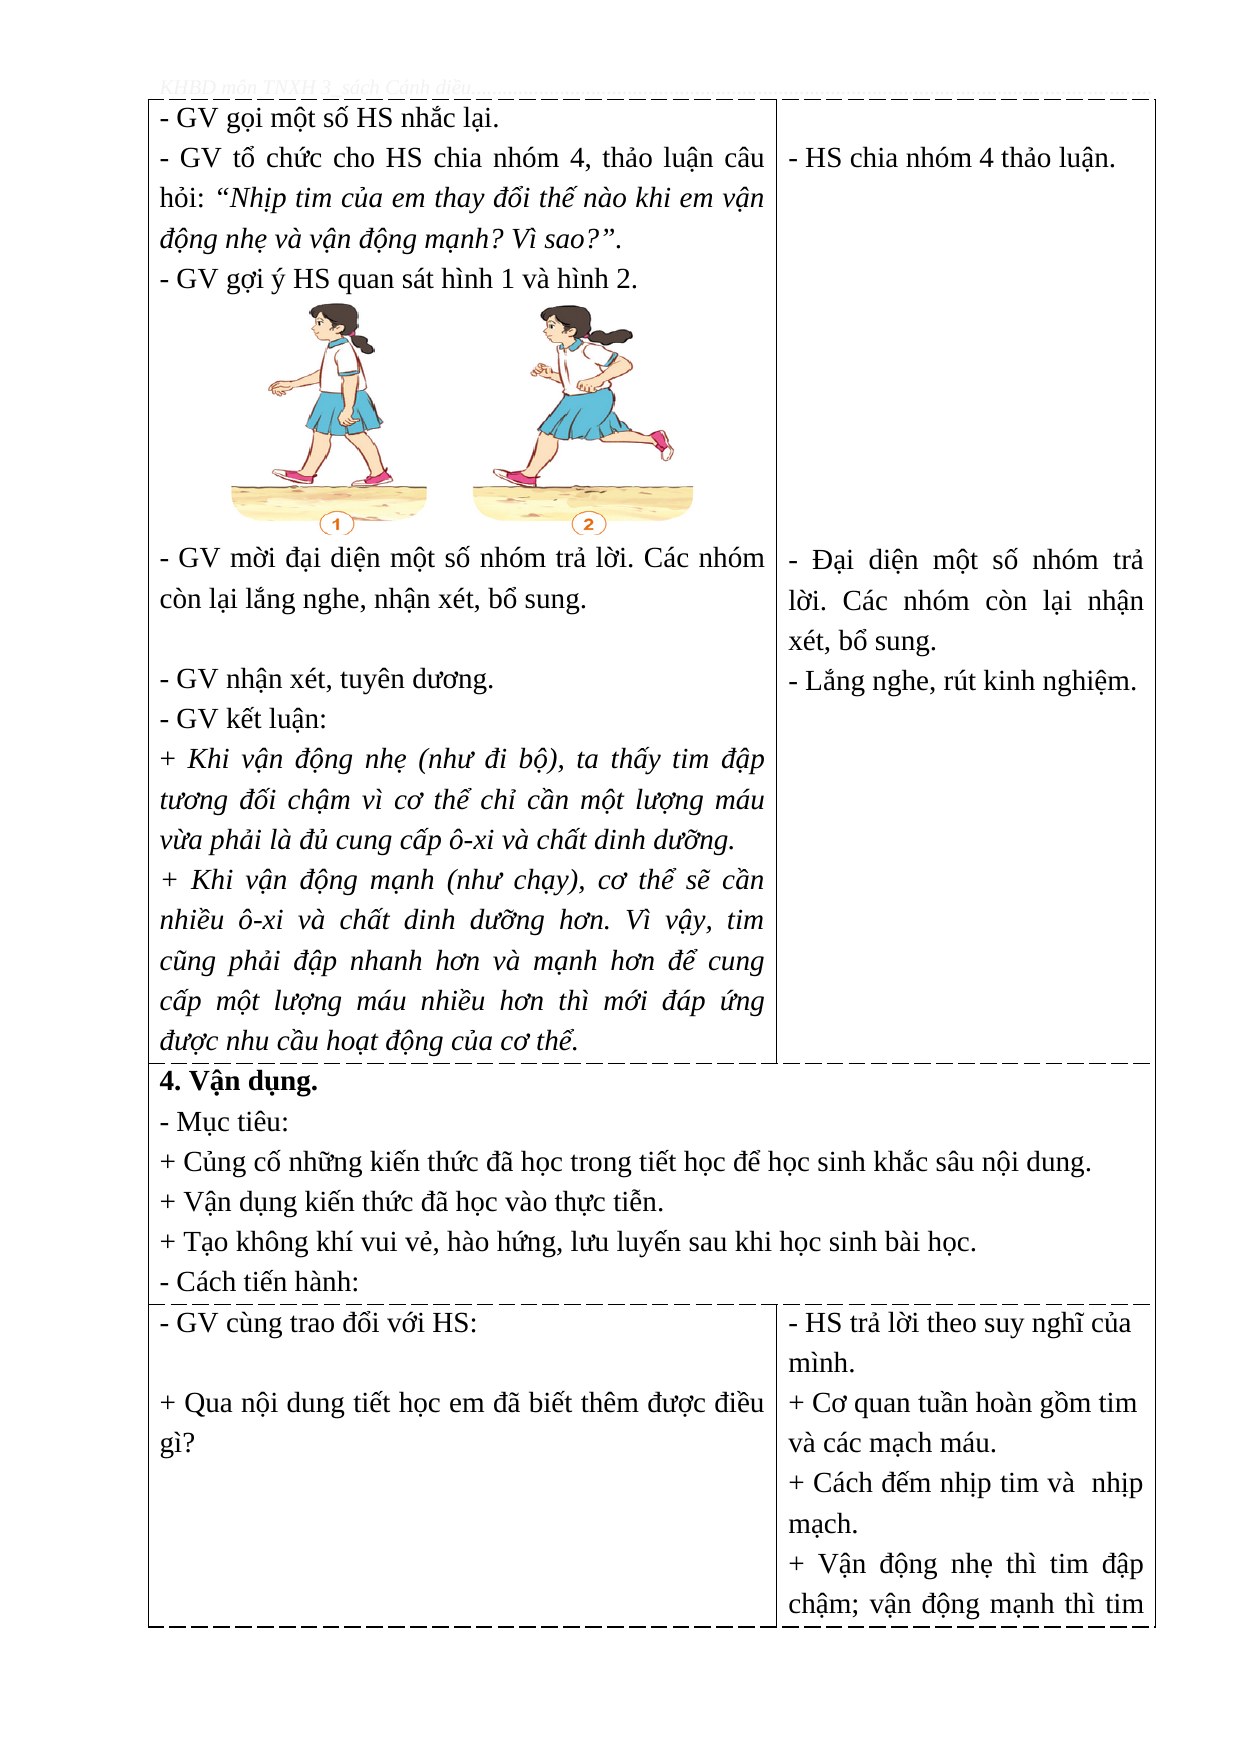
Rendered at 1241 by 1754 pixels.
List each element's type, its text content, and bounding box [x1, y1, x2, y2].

table_cell 4. Vận dụng. - Mục tiêu: + Củng cố những kiến thức đã học trong tiết học để học sinh khắc sâu nội dung. + Vận dụng kiến thức đã học vào thực tiễn. + Tạo không khí vui vẻ, hào hứng, lưu luyến sau khi học sinh bài học. - Cách tiến hành: [149, 1063, 1155, 1304]
picture [230, 301, 695, 535]
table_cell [777, 99, 1155, 1062]
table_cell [777, 1304, 1155, 1626]
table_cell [149, 1304, 776, 1626]
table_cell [149, 99, 776, 1062]
